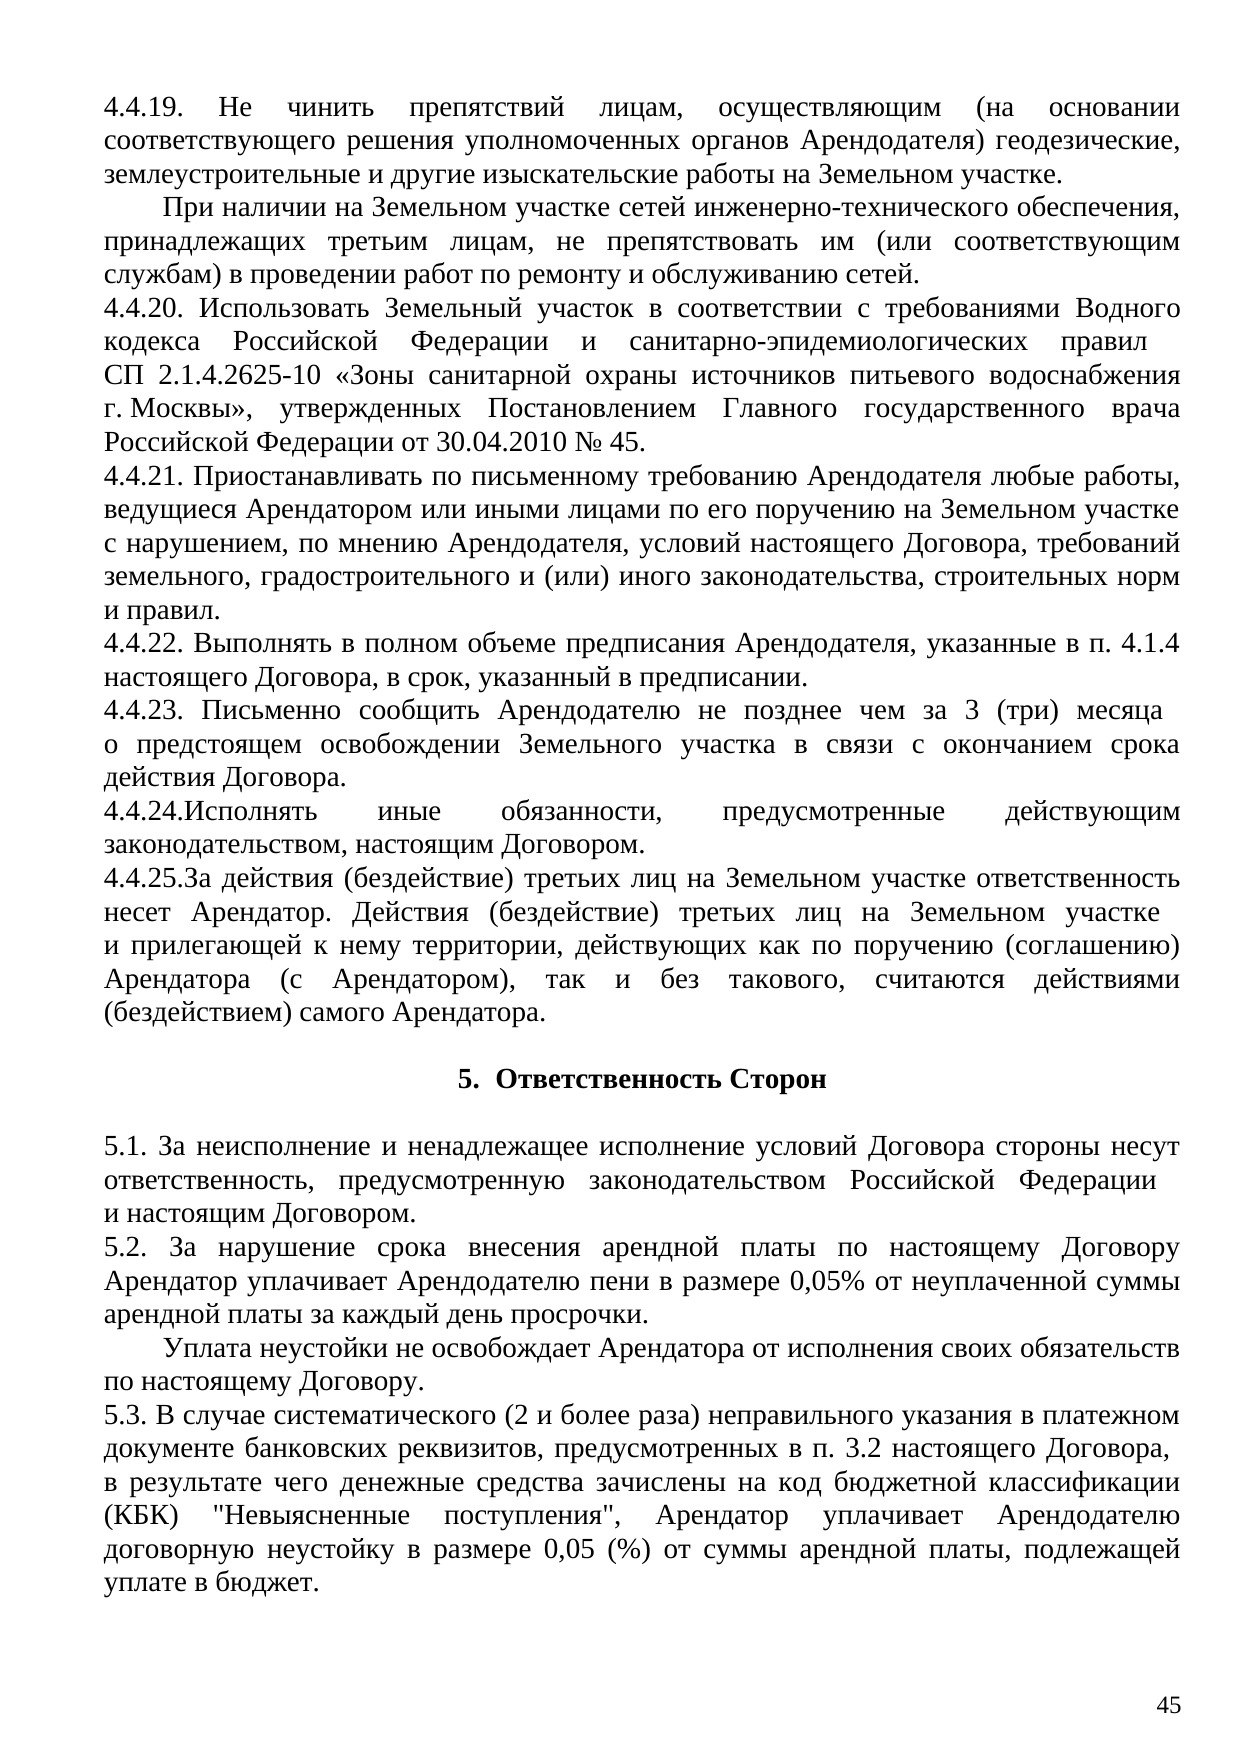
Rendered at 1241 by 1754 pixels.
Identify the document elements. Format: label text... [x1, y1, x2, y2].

text 5.3. В случае систематического (2 и более раза) неправильного указания в платежном документе банковских реквизитов, предусмотренных в п. 3.2 настоящего Договора, в результате чего денежные средства зачислены на код бюджетной классификации (КБК) "Невыясненные поступления", Арендатор уплачивает Арендодателю договорную неустойку в размере 0,05 (%) от суммы арендной платы, подлежащей уплате в бюджет. [103, 1397, 1181, 1598]
text 5.1. За неисполнение и ненадлежащее исполнение условий Договора стороны несут ответственность, предусмотренную законодательством Российской Федерации и настоящим Договором. [103, 1128, 1181, 1229]
list Ответственность Сторон [103, 1061, 1181, 1095]
text 4.4.20. Использовать Земельный участок в соответствии с требованиями Водного кодекса Российской Федерации и санитарно-эпидемиологических правил СП 2.1.4.2625-10 «Зоны санитарной охраны источников питьевого водоснабжения г. Москвы», утвержденных Постановлением Главного государственного врача Российской Федерации от 30.04.2010 № 45. [103, 290, 1181, 458]
text 4.4.21. Приостанавливать по письменному требованию Арендодателя любые работы, ведущиеся Арендатором или иными лицами по его поручению на Земельном участке с нарушением, по мнению Арендодателя, условий настоящего Договора, требований земельного, градостроительного и (или) иного законодательства, строительных норм и правил. [103, 458, 1181, 625]
text Уплата неустойки не освобождает Арендатора от исполнения своих обязательств по настоящему Договору. [103, 1330, 1181, 1397]
text 4.4.24.Исполнять иные обязанности, предусмотренные действующим законодательством, настоящим Договором. [103, 793, 1181, 860]
text 4.4.19. Не чинить препятствий лицам, осуществляющим (на основании соответствующего решения уполномоченных органов Арендодателя) геодезические, землеустроительные и другие изыскательские работы на Земельном участке. [103, 89, 1181, 189]
text 5.2. За нарушение срока внесения арендной платы по настоящему Договору Арендатор уплачивает Арендодателю пени в размере 0,05% от неуплаченной суммы арендной платы за каждый день просрочки. [103, 1229, 1181, 1330]
text При наличии на Земельном участке сетей инженерно-технического обеспечения, принадлежащих третьим лицам, не препятствовать им (или соответствующим службам) в проведении работ по ремонту и обслуживанию сетей. [103, 189, 1181, 290]
text 4.4.22. Выполнять в полном объеме предписания Арендодателя, указанные в п. 4.1.4 настоящего Договора, в срок, указанный в предписании. [103, 625, 1181, 692]
text 4.4.23. Письменно сообщить Арендодателю не позднее чем за 3 (три) месяца о предстоящем освобождении Земельного участка в связи с окончанием срока действия Договора. [103, 692, 1181, 793]
text 4.4.25.За действия (бездействие) третьих лиц на Земельном участке ответственность несет Арендатор. Действия (бездействие) третьих лиц на Земельном участке и прилегающей к нему территории, действующих как по поручению (соглашению) Арендатора (с Арендатором), так и без такового, считаются действиями (бездействием) самого Арендатора. [103, 860, 1181, 1028]
